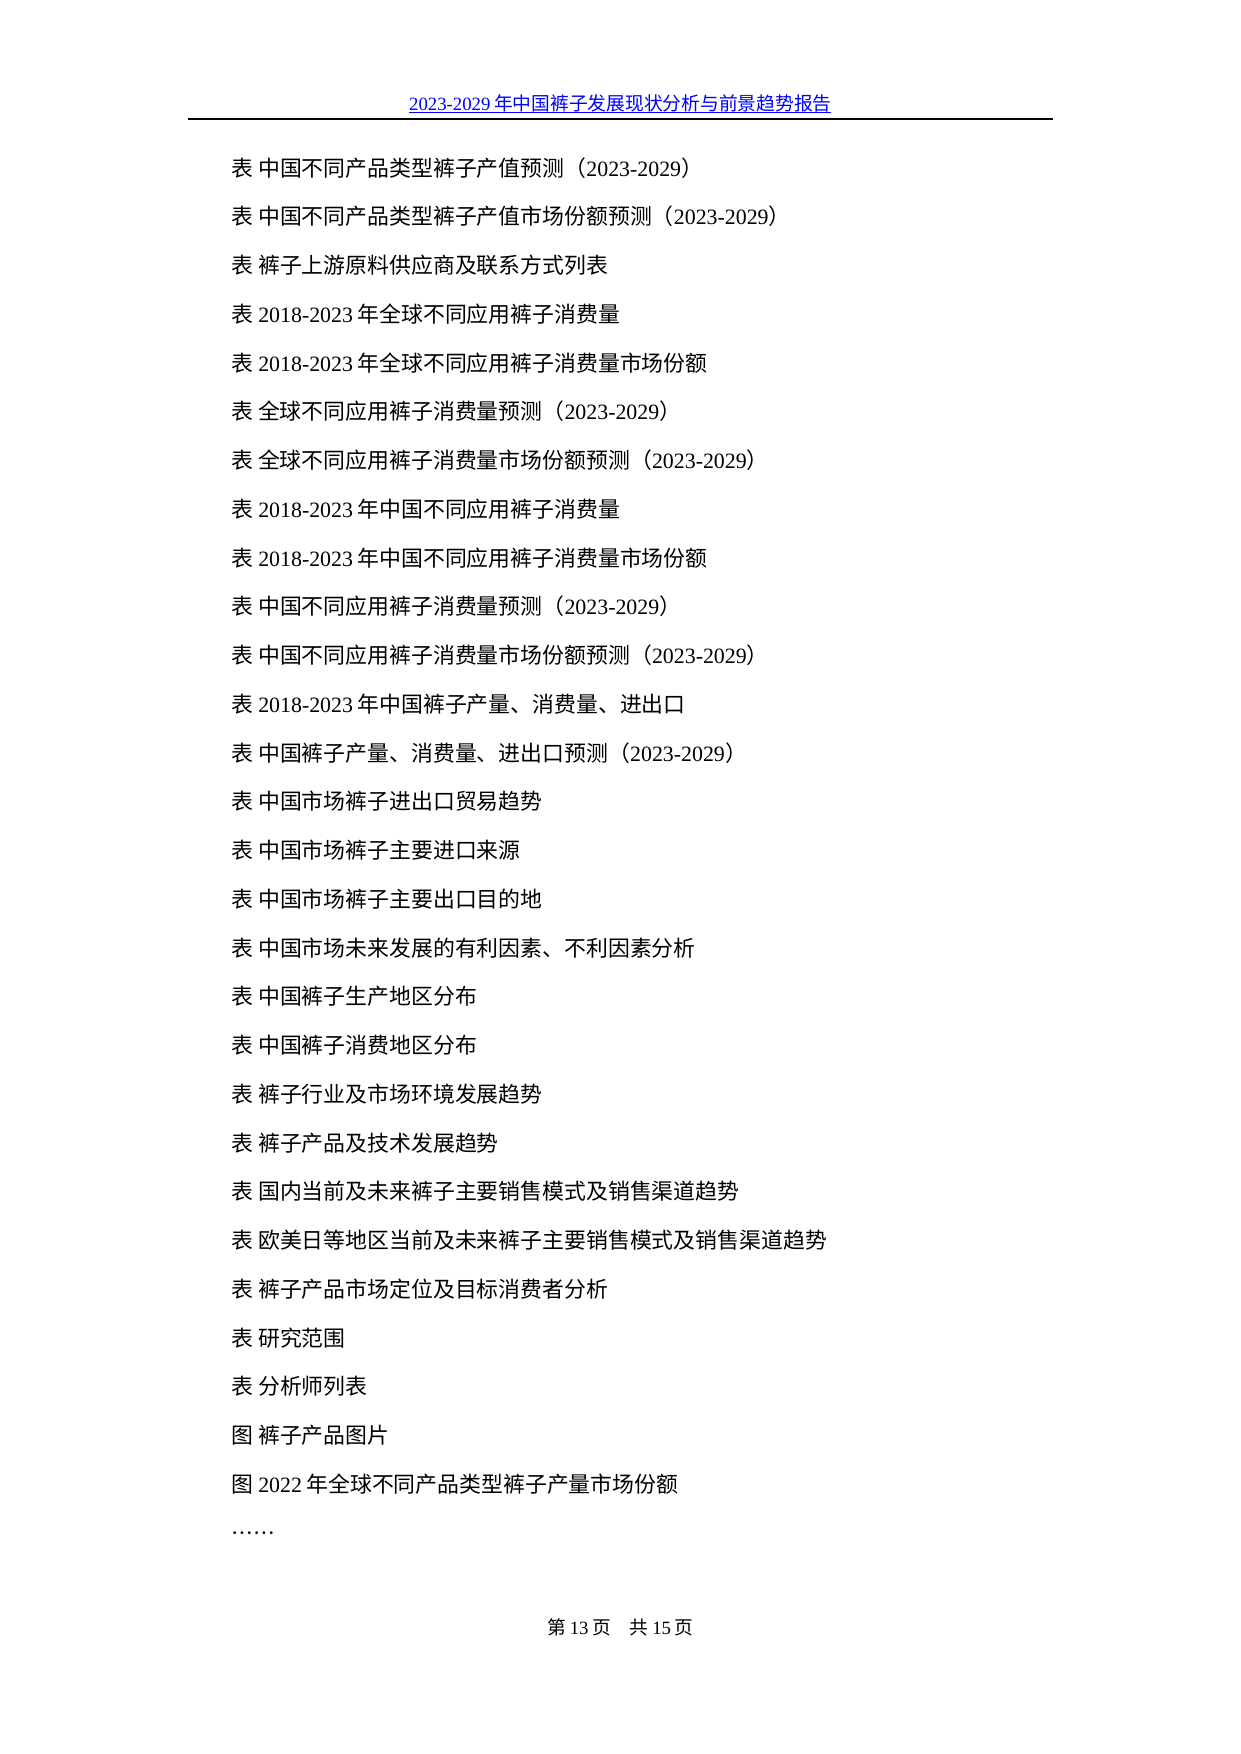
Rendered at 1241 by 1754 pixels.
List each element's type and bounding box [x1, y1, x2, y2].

text [187, 150, 1053, 1548]
